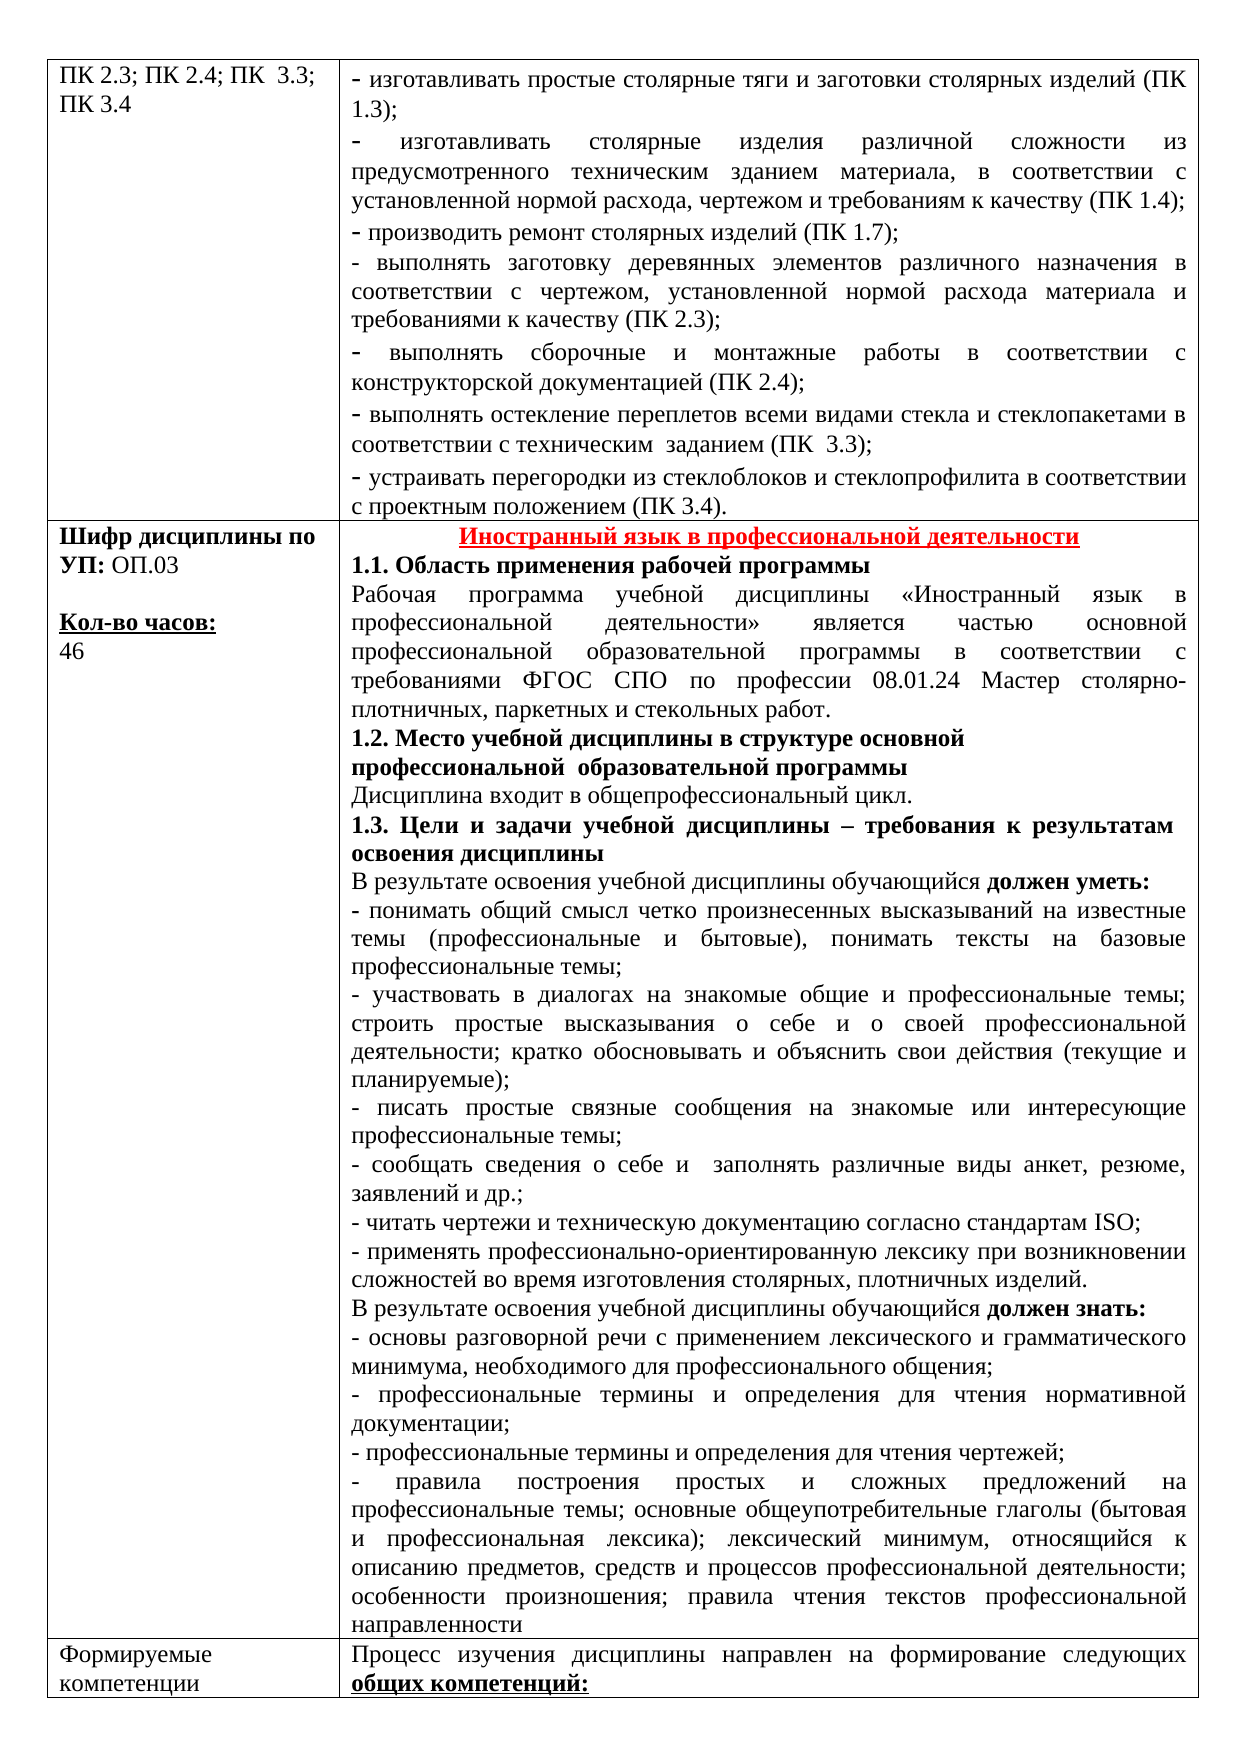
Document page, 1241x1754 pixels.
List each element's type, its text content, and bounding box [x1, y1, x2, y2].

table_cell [340, 1639, 1198, 1697]
table_cell Иностранный язык в профессиональной деятельности 1.1. Область применения рабочей программы Рабочая программа учебной дисциплины «Иностранный язык в профессиональной деятельности» является частью основной профессиональной образовательной программы в соответствии с требованиями ФГОС СПО по профессии 08.01.24 Мастер столярно-плотничных, паркетных и стекольных работ. 1.2. Место учебной дисциплины в структуре основной профессиональной образовательной программы Дисциплина входит в общепрофессиональный цикл. 1.3. Цели и задачи учебной дисциплины – требования к результатам освоения дисциплины В результате освоения учебной дисциплины обучающийся должен уметь: - понимать общий смысл четко произнесенных высказываний на известные темы (профессиональные и бытовые), понимать тексты на базовые профессиональные темы; - участвовать в диалогах на знакомые общие и профессиональные темы; строить простые высказывания о себе и о своей профессиональной деятельности; кратко обосновывать и объяснить свои действия (текущие и планируемые); - писать простые связные сообщения на знакомые или интересующие профессиональные темы; - сообщать сведения о себе и заполнять различные виды анкет, резюме, заявлений и др.; - читать чертежи и техническую документацию согласно стандартам ISO; - применять профессионально-ориентированную лексику при возникновении сложностей во время изготовления столярных, плотничных изделий. В результате освоения учебной дисциплины обучающийся должен знать: - основы разговорной речи с применением лексического и грамматического минимума, необходимого для профессионального общения; - профессиональные термины и определения для чтения нормативной документации; - профессиональные термины и определения для чтения чертежей; - правила построения простых и сложных предложений на профессиональные темы; основные общеупотребительные глаголы (бытовая и профессиональная лексика); лексический минимум, относящийся к описанию предметов, средств и процессов профессиональной деятельности; особенности произношения; правила чтения текстов профессиональной направленности [340, 521, 1198, 1638]
table_cell Шифр дисциплины по УП: ОП.03 Кол-во часов: 46 [48, 521, 339, 1638]
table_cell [48, 60, 339, 520]
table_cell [340, 60, 1198, 520]
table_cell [48, 1639, 339, 1697]
